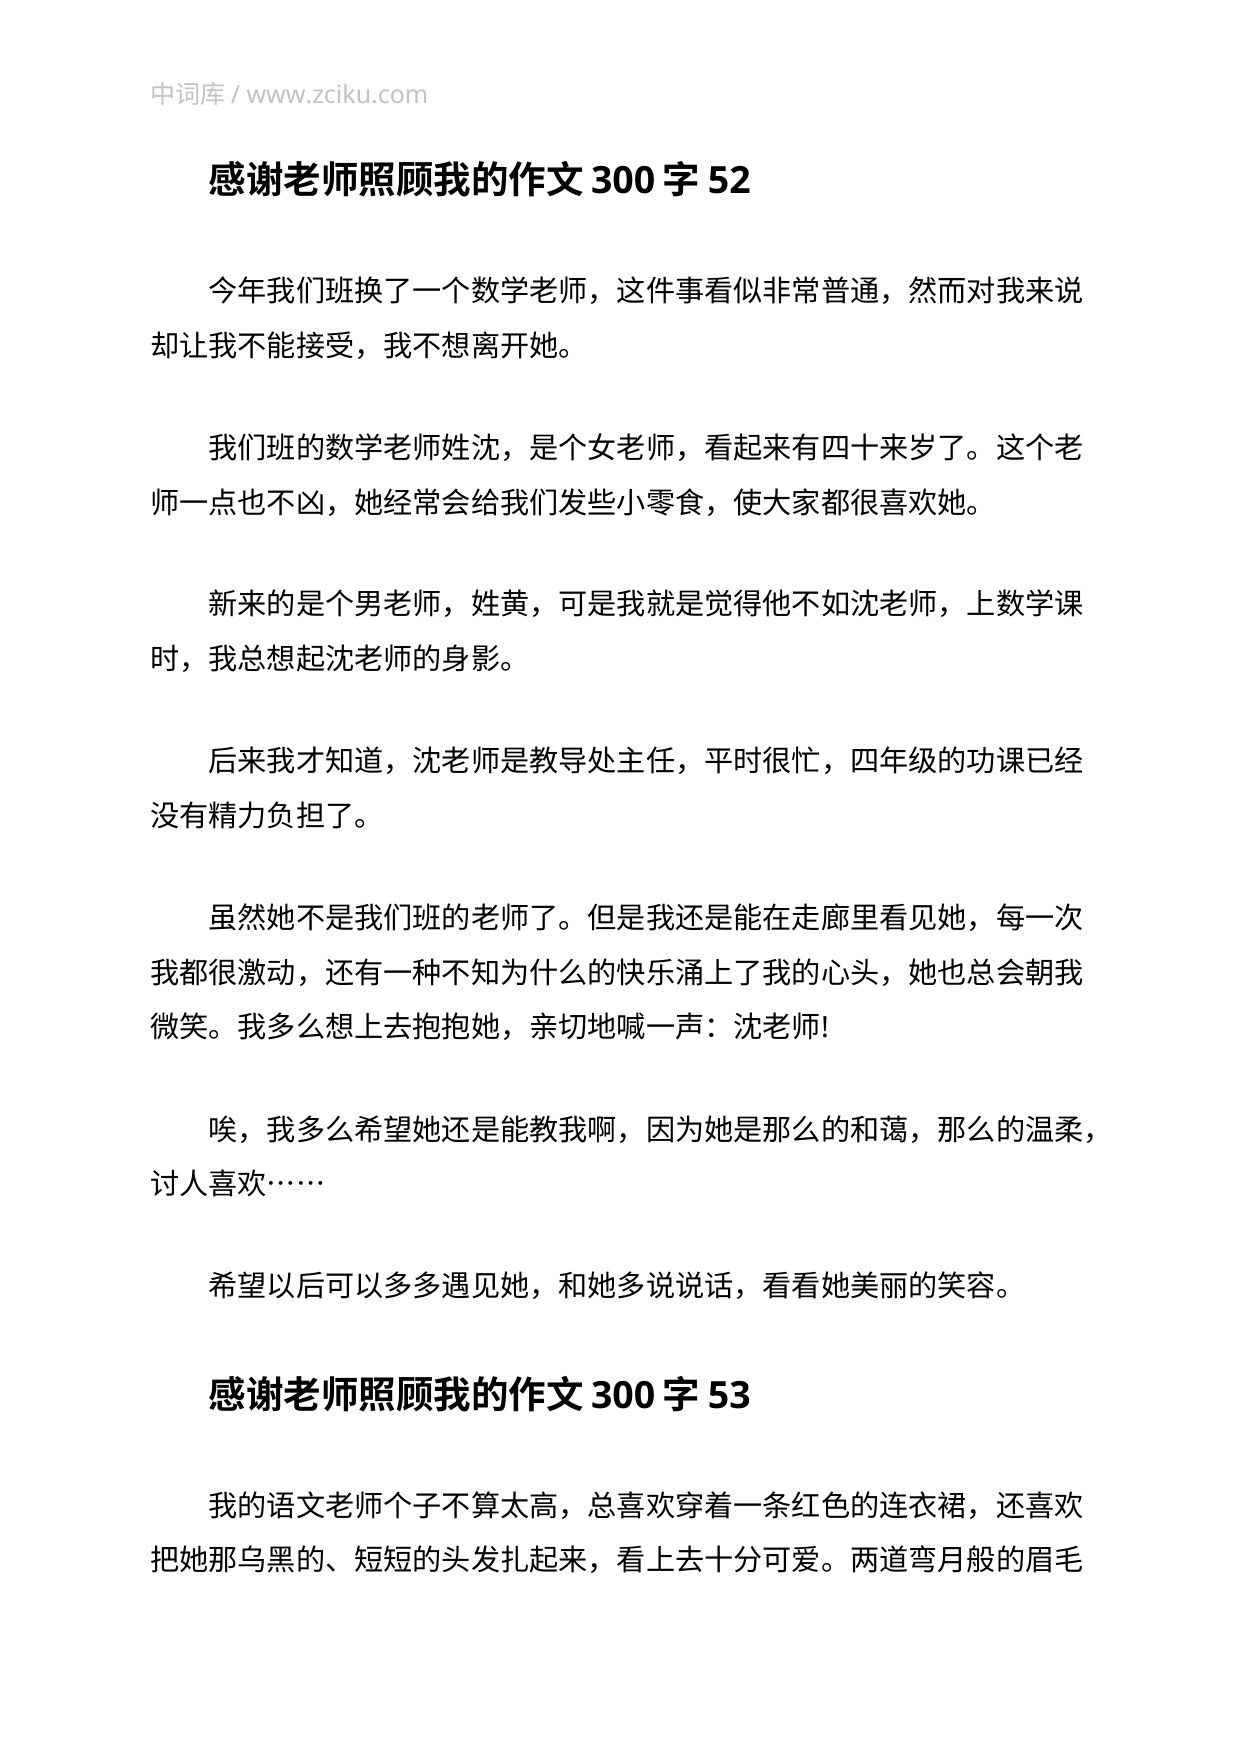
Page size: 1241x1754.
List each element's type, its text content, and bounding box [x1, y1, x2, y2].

text 今年我们班换了一个数学老师，这件事看似非常普通，然而对我来说却让我不能接受，我不想离开她。 [150, 268, 1090, 365]
text 唉，我多么希望她还是能教我啊，因为她是那么的和蔼，那么的温柔，讨人喜欢…… [150, 1106, 1090, 1203]
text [150, 1482, 1090, 1579]
text 新来的是个男老师，姓黄，可是我就是觉得他不如沈老师，上数学课时，我总想起沈老师的身影。 [150, 581, 1090, 678]
text 感谢老师照顾我的作文300字53 [150, 1364, 1090, 1419]
text 感谢老师照顾我的作文300字52 [150, 150, 1090, 204]
text 后来我才知道，沈老师是教导处主任，平时很忙，四年级的功课已经没有精力负担了。 [150, 738, 1090, 835]
text 希望以后可以多多遇见她，和她多说说话，看看她美丽的笑容。 [150, 1263, 1090, 1305]
text 虽然她不是我们班的老师了。但是我还是能在走廊里看见她，每一次我都很激动，还有一种不知为什么的快乐涌上了我的心头，她也总会朝我微笑。我多么想上去抱抱她，亲切地喊一声：沈老师! [150, 894, 1090, 1046]
text 我们班的数学老师姓沈，是个女老师，看起来有四十来岁了。这个老师一点也不凶，她经常会给我们发些小零食，使大家都很喜欢她。 [150, 424, 1090, 521]
